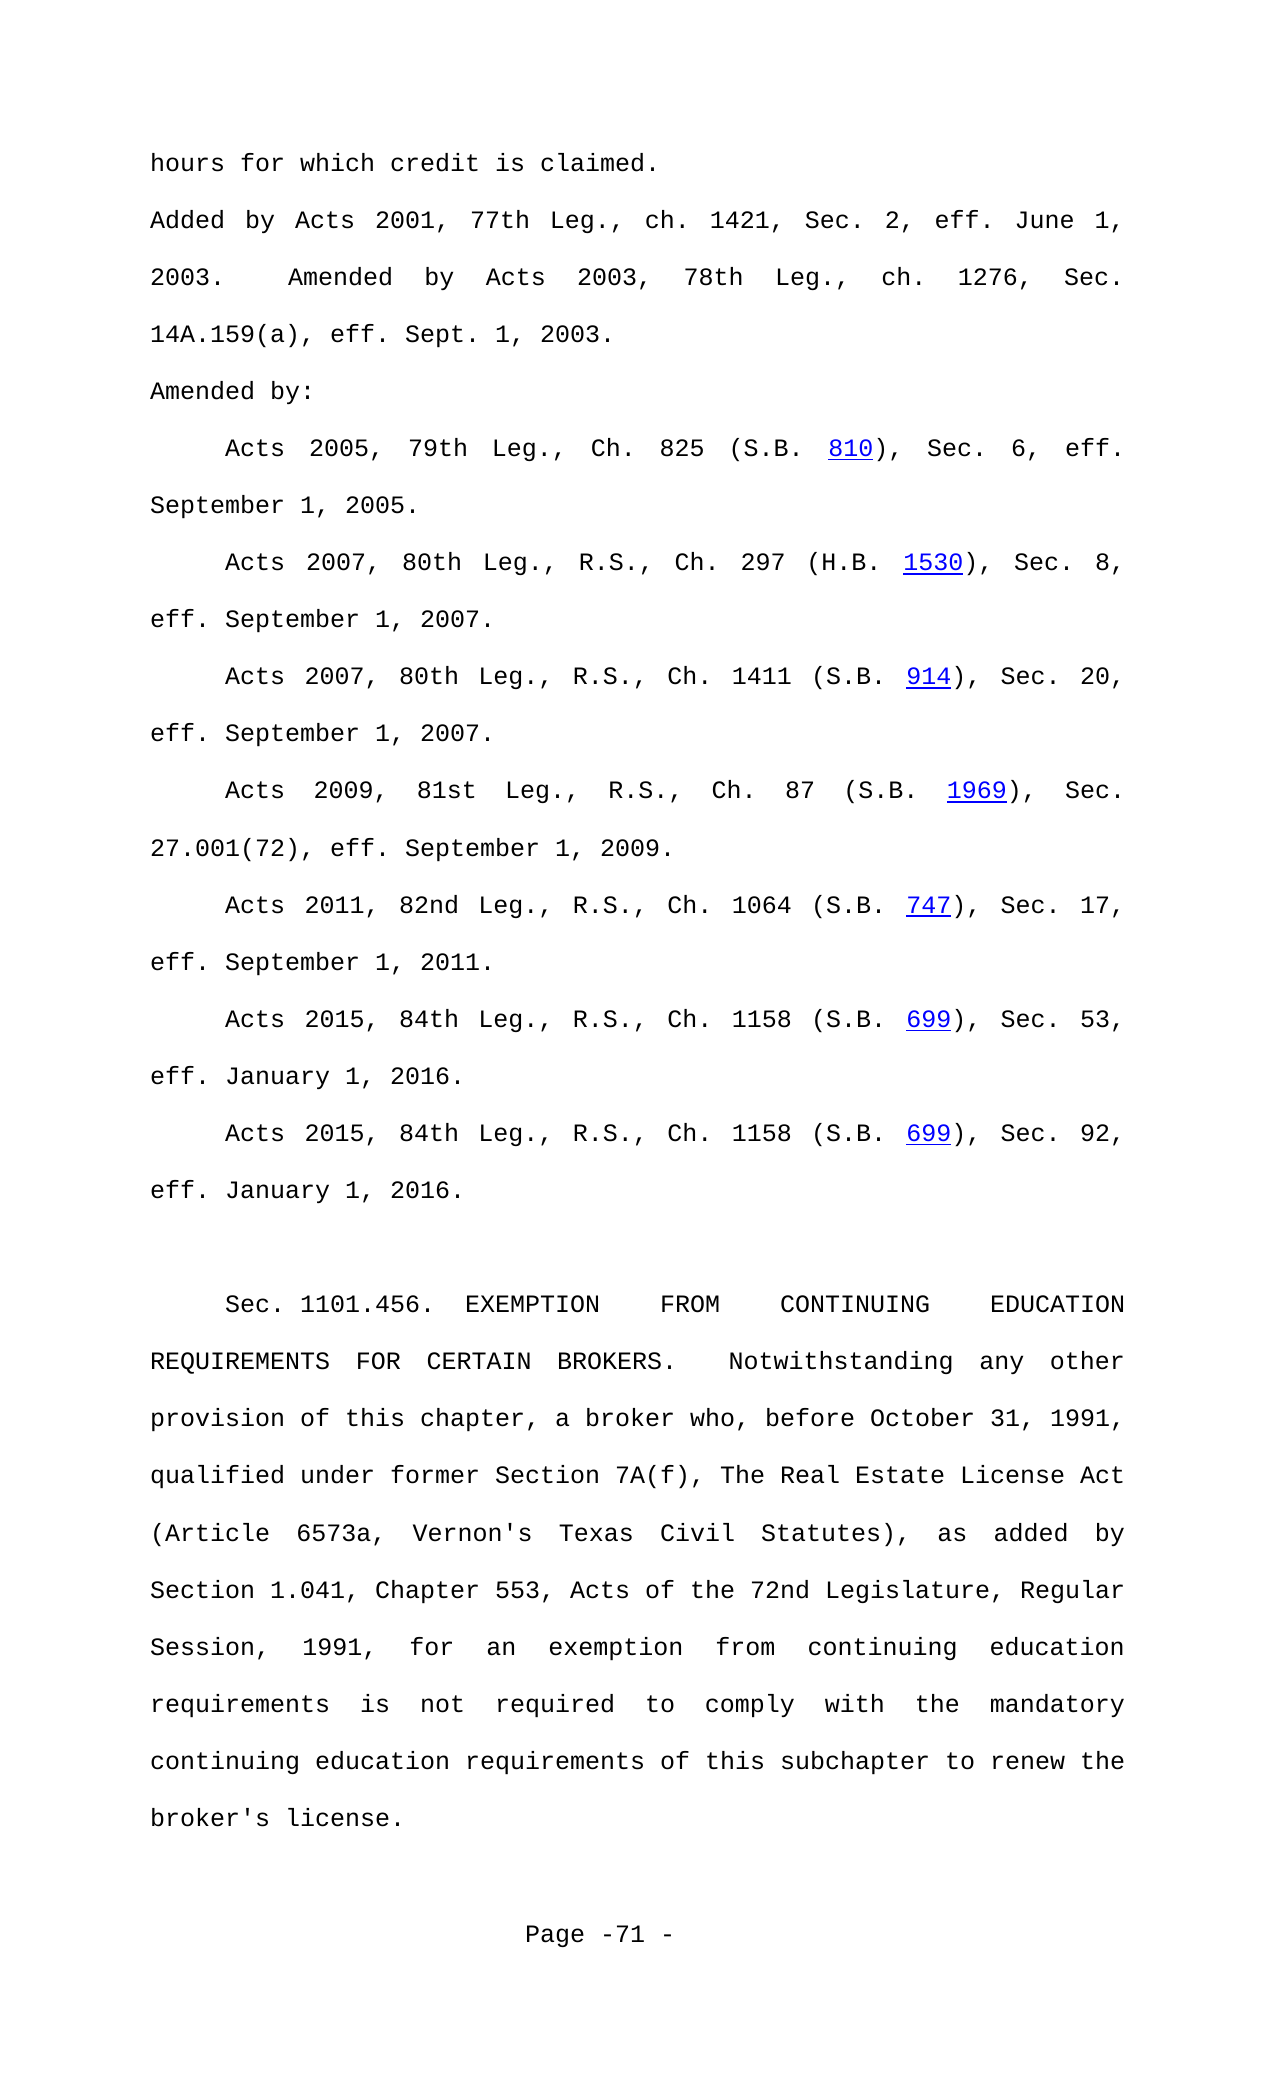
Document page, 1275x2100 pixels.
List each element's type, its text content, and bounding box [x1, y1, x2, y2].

text Acts 2007, 80th Leg., R.S., Ch. 297 (H.B. 1530), Sec. 8, eff. September 1, 2007. [150, 549, 1125, 635]
text Amended by: [150, 378, 1125, 407]
text Acts 2005, 79th Leg., Ch. 825 (S.B. 810), Sec. 6, eff. September 1, 2005. [150, 435, 1125, 521]
text Acts 2015, 84th Leg., R.S., Ch. 1158 (S.B. 699), Sec. 92, eff. January 1, 2016. [150, 1120, 1125, 1206]
text Sec. 1101.456. EXEMPTION FROM CONTINUING EDUCATION REQUIREMENTS FOR CERTAIN BROKERS. Notwithstanding any other provision of this chapter, a broker who, before October 31, 1991, qualified under former Section 7A(f), The Real Estate License Act (Article 6573a, Vernon's Texas Civil Statutes), as added by Section 1.041, Chapter 553, Acts of the 72nd Legislature, Regular Session, 1991, for an exemption from continuing education requirements is not required to comply with the mandatory continuing education requirements of this subchapter to renew the broker's license. [150, 1292, 1125, 1834]
text Acts 2015, 84th Leg., R.S., Ch. 1158 (S.B. 699), Sec. 53, eff. January 1, 2016. [150, 1006, 1125, 1092]
text Acts 2009, 81st Leg., R.S., Ch. 87 (S.B. 1969), Sec. 27.001(72), eff. September 1, 2009. [150, 778, 1125, 863]
text Acts 2011, 82nd Leg., R.S., Ch. 1064 (S.B. 747), Sec. 17, eff. September 1, 2011. [150, 892, 1125, 978]
text Added by Acts 2001, 77th Leg., ch. 1421, Sec. 2, eff. June 1, 2003. Amended by Acts 2003, 78th Leg., ch. 1276, Sec. 14A.159(a), eff. Sept. 1, 2003. [150, 207, 1125, 350]
text Acts 2007, 80th Leg., R.S., Ch. 1411 (S.B. 914), Sec. 20, eff. September 1, 2007. [150, 664, 1125, 749]
